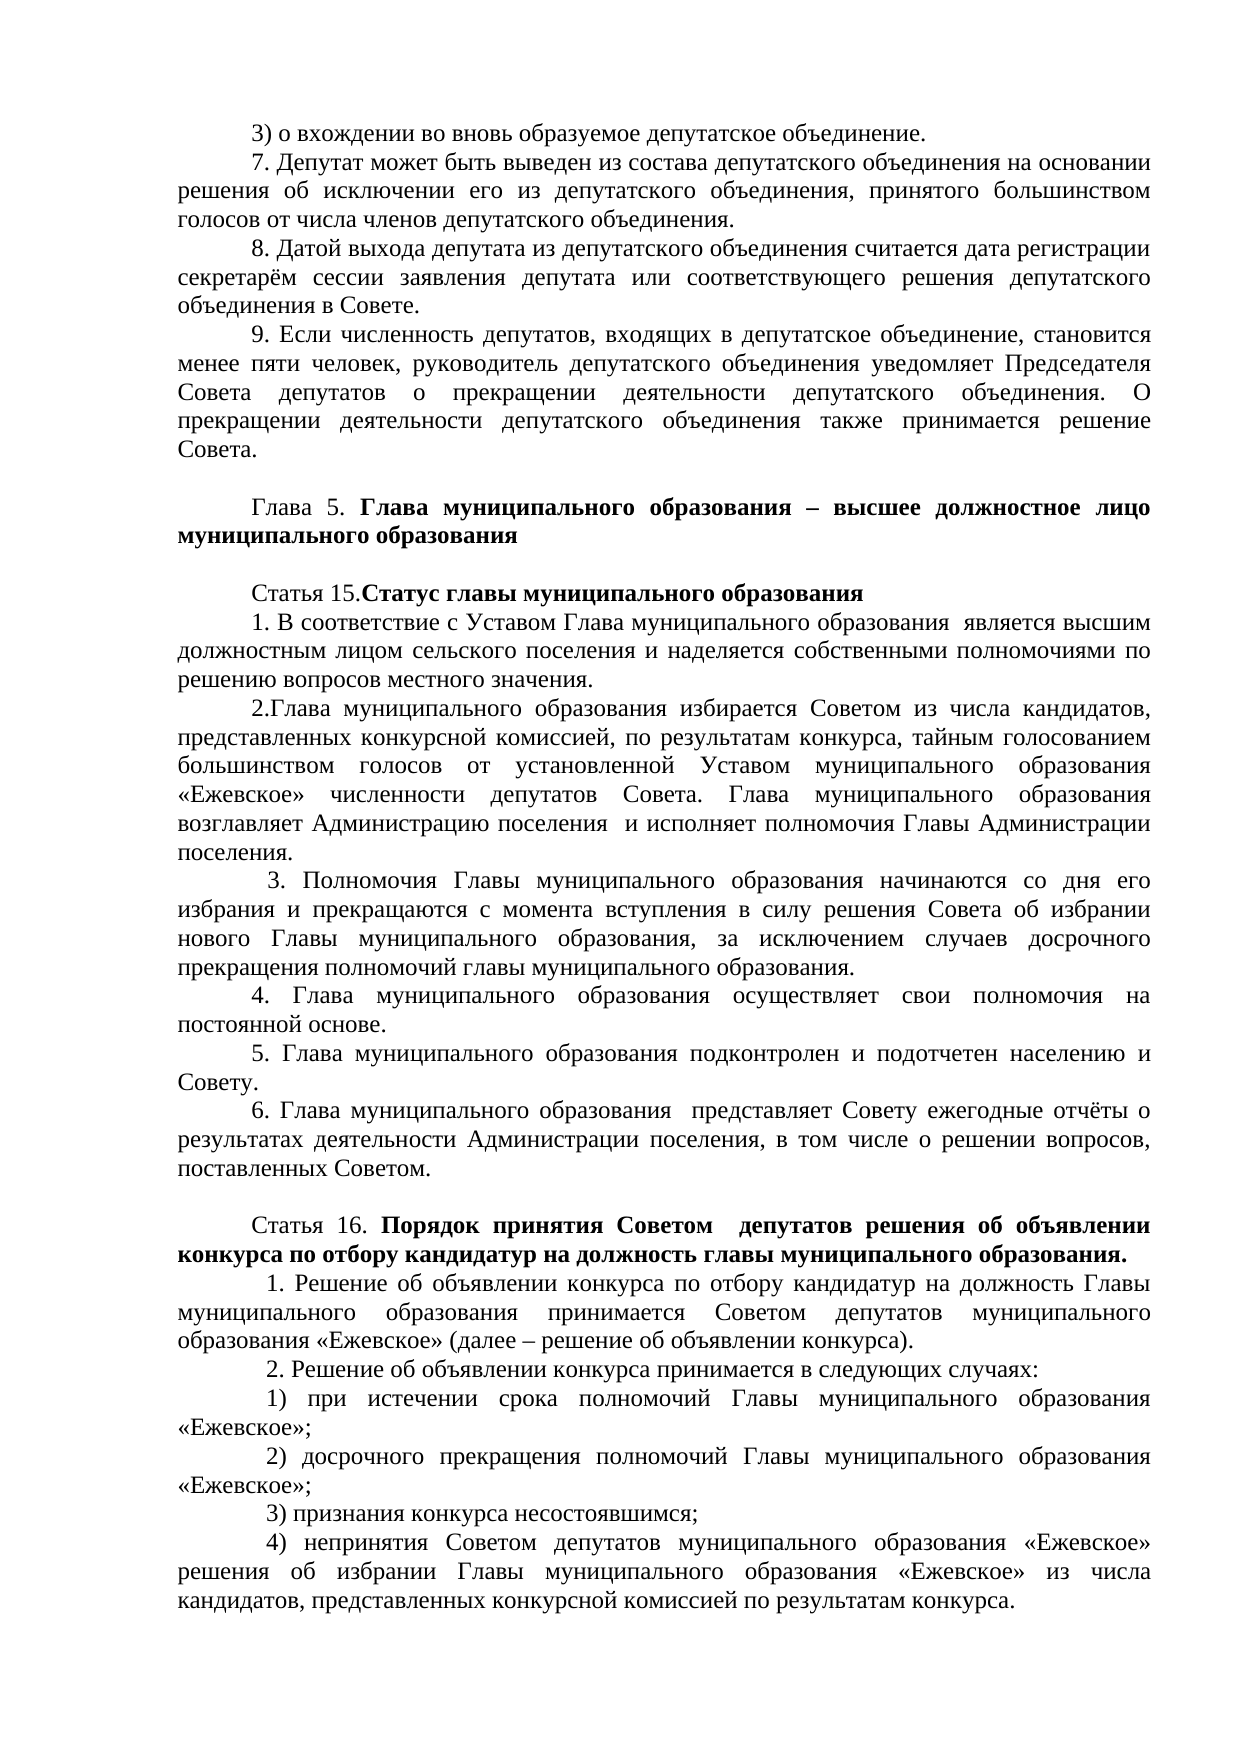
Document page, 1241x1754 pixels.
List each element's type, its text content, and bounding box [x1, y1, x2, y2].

text Статья 15.Статус главы муниципального образования [177, 578, 1152, 607]
text 1. В соответствие с Уставом Глава муниципального образования является высшим должностным лицом сельского поселения и наделяется собственными полномочиями по решению вопросов местного значения. [177, 607, 1152, 693]
text 4. Глава муниципального образования осуществляет свои полномочия на постоянной основе. [177, 981, 1152, 1038]
text 3) о вхождении во вновь образуемое депутатское объединение. [177, 118, 1152, 147]
text 5. Глава муниципального образования подконтролен и подотчетен населению и Совету. [177, 1038, 1152, 1096]
text 8. Датой выхода депутата из депутатского объединения считается дата регистрации секретарём сессии заявления депутата или соответствующего решения депутатского объединения в Совете. [177, 233, 1152, 319]
text Глава 5. Глава муниципального образования – высшее должностное лицо муниципального образования [177, 492, 1152, 549]
text 6. Глава муниципального образования представляет Совету ежегодные отчёты о результатах деятельности Администрации поселения, в том числе о решении вопросов, поставленных Советом. [177, 1096, 1152, 1182]
text 1) при истечении срока полномочий Главы муниципального образования «Ежевское»; [177, 1383, 1152, 1441]
text 2) досрочного прекращения полномочий Главы муниципального образования «Ежевское»; [177, 1441, 1152, 1498]
text 3. Полномочия Главы муниципального образования начинаются со дня его избрания и прекращаются с момента вступления в силу решения Совета об избрании нового Главы муниципального образования, за исключением случаев досрочного прекращения полномочий главы муниципального образования. [177, 866, 1152, 981]
text 1. Решение об объявлении конкурса по отбору кандидатур на должность Главы муниципального образования принимается Советом депутатов муниципального образования «Ежевское» (далее – решение об объявлении конкурса). [177, 1268, 1152, 1354]
text 9. Если численность депутатов, входящих в депутатское объединение, становится менее пяти человек, руководитель депутатского объединения уведомляет Председателя Совета депутатов о прекращении деятельности депутатского объединения. О прекращении деятельности депутатского объединения также принимается решение Совета. [177, 319, 1152, 463]
text 2. Решение об объявлении конкурса принимается в следующих случаях: [177, 1354, 1152, 1383]
text 3) признания конкурса несостоявшимся; [177, 1498, 1152, 1527]
text 2.Глава муниципального образования избирается Советом из числа кандидатов, представленных конкурсной комиссией, по результатам конкурса, тайным голосованием большинством голосов от установленной Уставом муниципального образования «Ежевское» численности депутатов Совета. Глава муниципального образования возглавляет Администрацию поселения и исполняет полномочия Главы Администрации поселения. [177, 693, 1152, 866]
text Статья 16. Порядок принятия Советом депутатов решения об объявлении конкурса по отбору кандидатур на должность главы муниципального образования. [177, 1211, 1152, 1268]
text 7. Депутат может быть выведен из состава депутатского объединения на основании решения об исключении его из депутатского объединения, принятого большинством голосов от числа членов депутатского объединения. [177, 147, 1152, 233]
list 4) непринятия Советом депутатов муниципального образования «Ежевское» решения об избрании Главы муниципального образования «Ежевское» из числа кандидатов, представленных конкурсной комиссией по результатам конкурса. [177, 1527, 1152, 1614]
